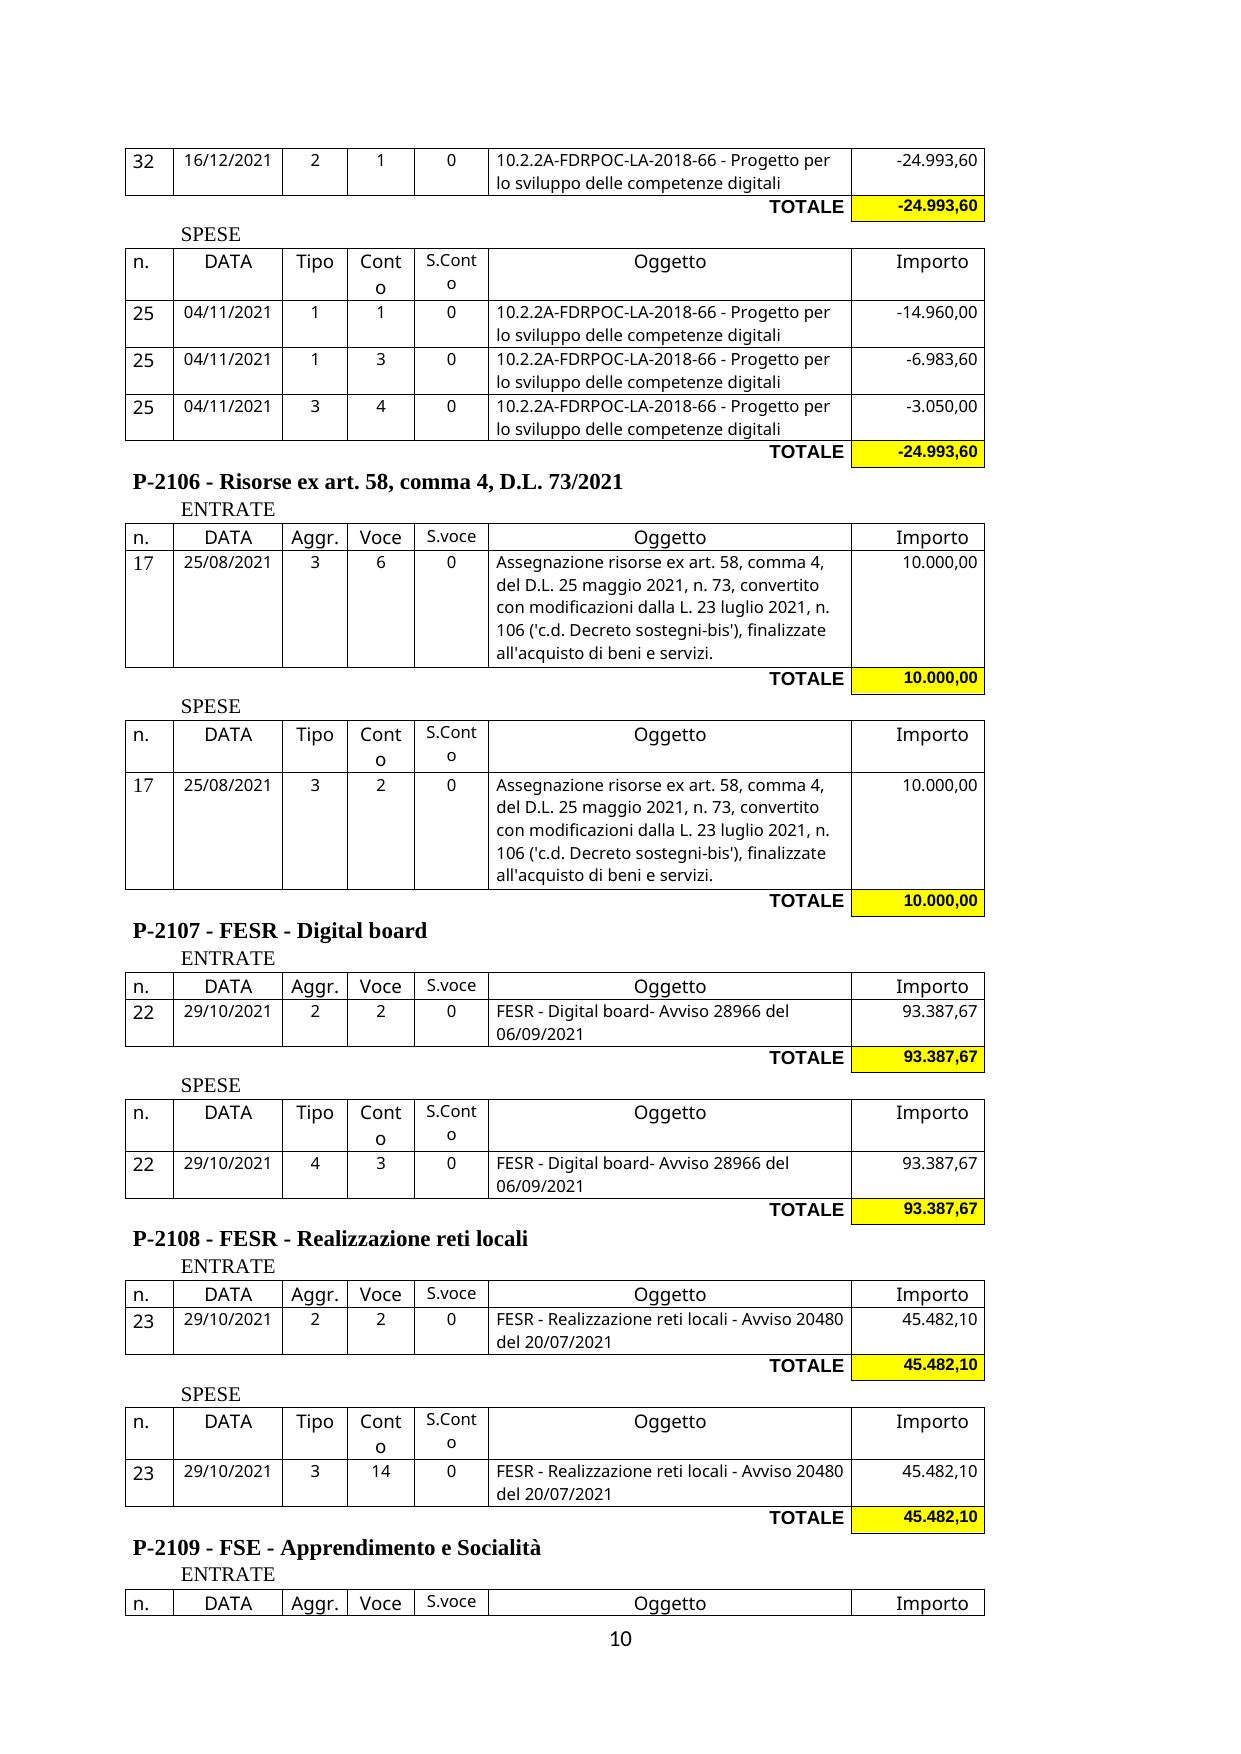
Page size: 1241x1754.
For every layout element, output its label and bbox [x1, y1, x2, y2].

table_header [118, 148, 992, 1616]
